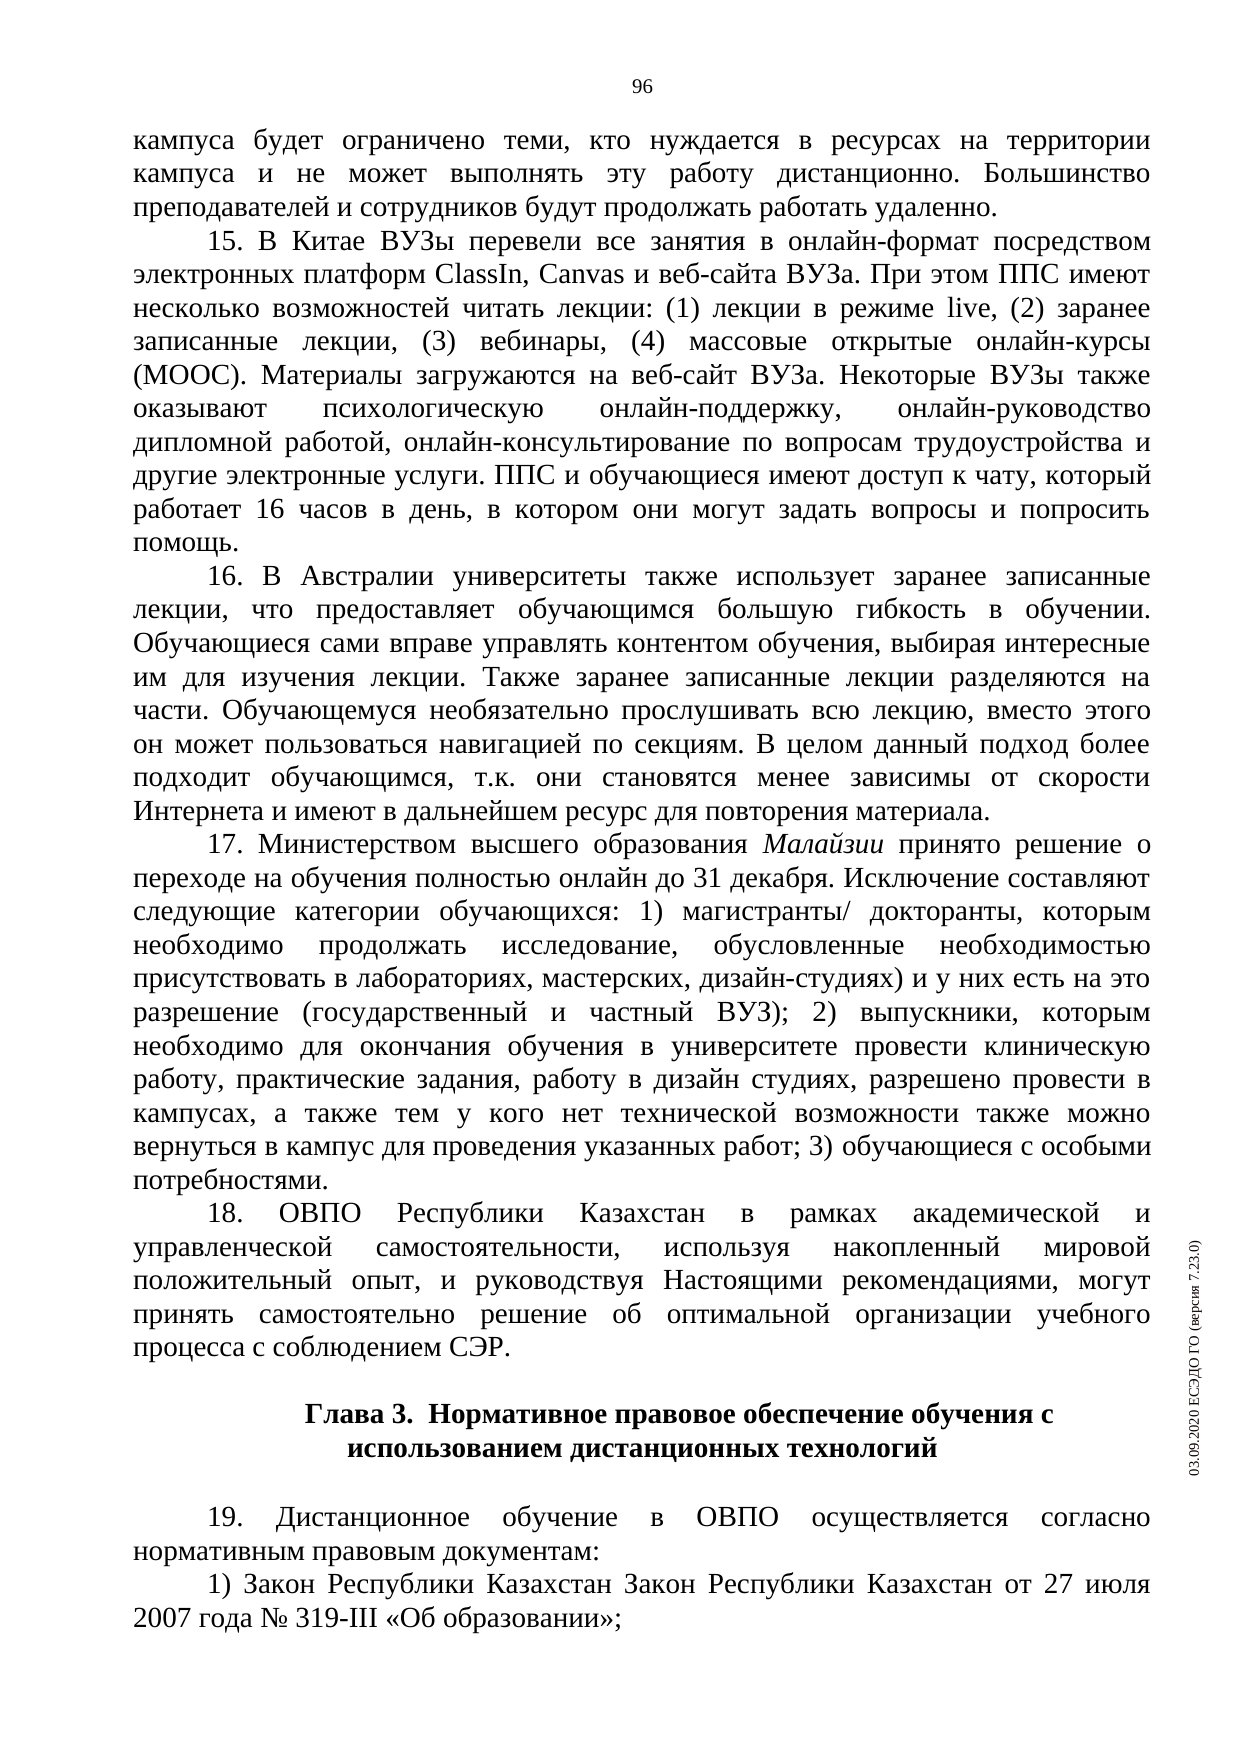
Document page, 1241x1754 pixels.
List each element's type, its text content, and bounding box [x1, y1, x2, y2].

text 16. В Австралии университеты также использует заранее записанные лекции, что предоставляет обучающимся большую гибкость в обучении. Обучающиеся сами вправе управлять контентом обучения, выбирая интересные им для изучения лекции. Также заранее записанные лекции разделяются на части. Обучающемуся необязательно прослушивать всю лекцию, вместо этого он может пользоваться навигацией по секциям. В целом данный подход более подходит обучающимся, т.к. они становятся менее зависимы от скорости Интернета и имеют в дальнейшем ресурс для повторения материала. [133, 558, 1152, 826]
text 17. Министерством высшего образования Малайзии принято решение о переходе на обучения полностью онлайн до 31 декабря. Исключение составляют следующие категории обучающихся: 1) магистранты/ докторанты, которым необходимо продолжать исследование, обусловленные необходимостью присутствовать в лабораториях, мастерских, дизайн-студиях) и у них есть на это разрешение (государственный и частный ВУЗ); 2) выпускники, которым необходимо для окончания обучения в университете провести клиническую работу, практические задания, работу в дизайн студиях, разрешено провести в кампусах, а также тем у кого нет технической возможности также можно вернуться в кампус для проведения указанных работ; 3) обучающиеся с особыми потребностями. [133, 826, 1152, 1195]
subtitle Глава 3. Нормативное правовое обеспечение обучения с использованием дистанционных технологий [133, 1397, 1152, 1464]
text 19. Дистанционное обучение в ОВПО осуществляется согласно нормативным правовым документам: [133, 1499, 1152, 1566]
text 1) Закон Республики Казахстан Закон Республики Казахстан от 27 июля 2007 года № 319-III «Об образовании»; [133, 1566, 1152, 1633]
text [133, 122, 1152, 223]
text 15. В Китае ВУЗы перевели все занятия в онлайн-формат посредством электронных платформ ClassIn, Canvas и веб-сайта ВУЗа. При этом ППС имеют несколько возможностей читать лекции: (1) лекции в режиме live, (2) заранее записанные лекции, (3) вебинары, (4) массовые открытые онлайн-курсы (MOOC). Материалы загружаются на веб-сайт ВУЗа. Некоторые ВУЗы также оказывают психологическую онлайн-поддержку, онлайн-руководство дипломной работой, онлайн-консультирование по вопросам трудоустройства и другие электронные услуги. ППС и обучающиеся имеют доступ к чату, который работает 16 часов в день, в котором они могут задать вопросы и попросить помощь. [133, 223, 1152, 558]
text 18. ОВПО Республики Казахстан в рамках академической и управленческой самостоятельности, используя накопленный мировой положительный опыт, и руководствуя Настоящими рекомендациями, могут принять самостоятельно решение об оптимальной организации учебного процесса с соблюдением СЭР. [133, 1195, 1152, 1363]
